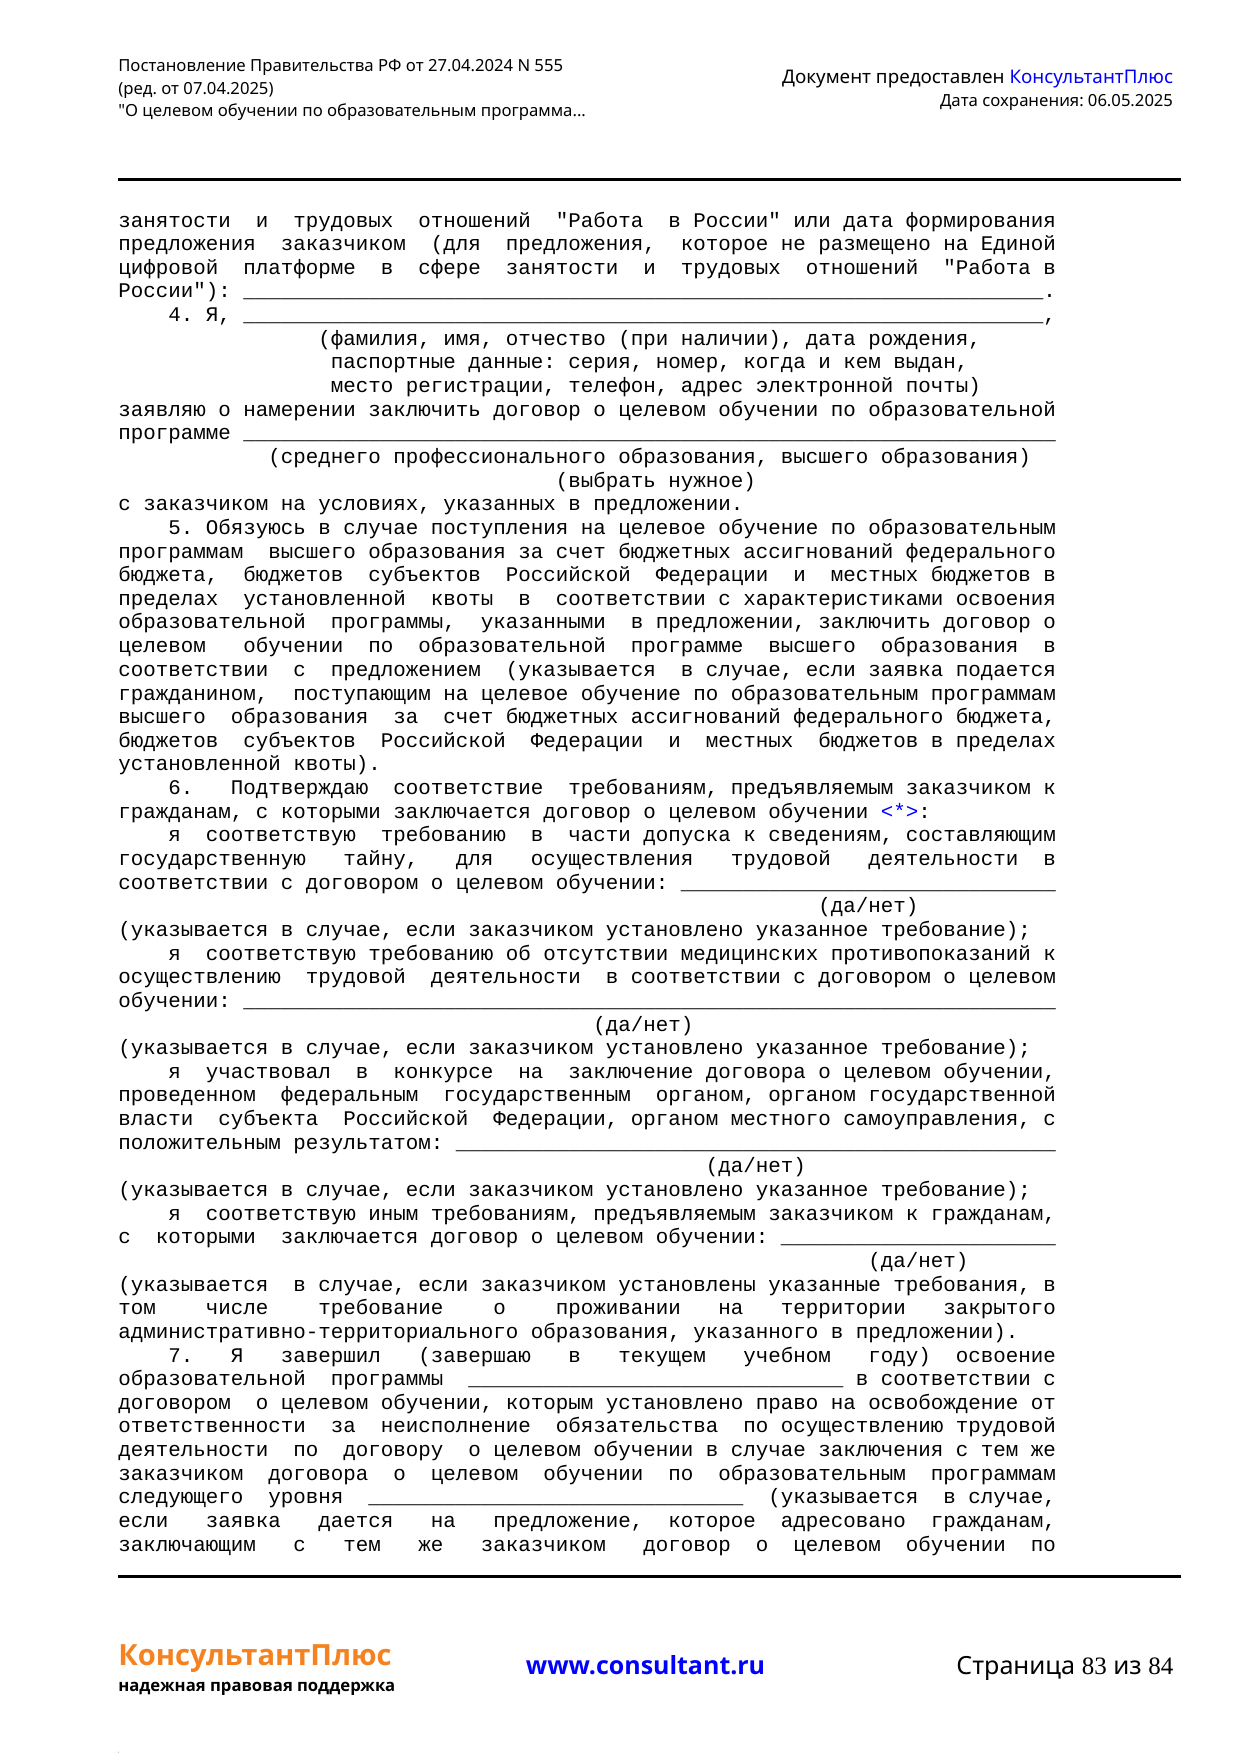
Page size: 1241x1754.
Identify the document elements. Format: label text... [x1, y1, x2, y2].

text я соответствую требованию в части допуска к сведениям, составляющим [118, 824, 1181, 848]
text (указывается в случае, если заказчиком установлено указанное требование); [118, 1037, 1181, 1061]
text бюджетов субъектов Российской Федерации и местных бюджетов в пределах [118, 730, 1181, 753]
text деятельности по договору о целевом обучении в случае заключения с тем же [118, 1439, 1181, 1463]
text я участвовал в конкурсе на заключение договора о целевом обучении, [118, 1061, 1181, 1084]
text положительным результатом: ________________________________________________ [118, 1132, 1181, 1155]
text предложения заказчиком (для предложения, которое не размещено на Единой [118, 233, 1181, 257]
text государственную тайну, для осуществления трудовой деятельности в [118, 848, 1181, 872]
text заявляю о намерении заключить договор о целевом обучении по образовательной [118, 399, 1181, 422]
text России"): ________________________________________________________________. [118, 281, 1181, 304]
text если заявка дается на предложение, которое адресовано гражданам, [118, 1510, 1181, 1534]
text образовательной программы, указанными в предложении, заключить договор о [118, 612, 1181, 635]
text 6. Подтверждаю соответствие требованиям, предъявляемым заказчиком к [118, 777, 1181, 801]
text (указывается в случае, если заказчиком установлено указанное требование); [118, 1179, 1181, 1203]
text программе _________________________________________________________________ [118, 422, 1181, 446]
text том числе требование о проживании на территории закрытого [118, 1297, 1181, 1321]
text установленной квоты). [118, 753, 1181, 777]
text программам высшего образования за счет бюджетных ассигнований федерального [118, 541, 1181, 564]
text (да/нет) [118, 1013, 1181, 1037]
text я соответствую иным требованиям, предъявляемым заказчиком к гражданам, [118, 1203, 1181, 1226]
text пределах установленной квоты в соответствии с характеристиками освоения [118, 588, 1181, 612]
text (выбрать нужное) [118, 470, 1181, 493]
text гражданам, с которыми заключается договор о целевом обучении <*>: [118, 801, 1181, 824]
text бюджета, бюджетов субъектов Российской Федерации и местных бюджетов в [118, 564, 1181, 588]
text гражданином, поступающим на целевое обучение по образовательным программам [118, 682, 1181, 706]
text следующего уровня ______________________________ (указывается в случае, [118, 1486, 1181, 1510]
text договором о целевом обучении, которым установлено право на освобождение от [118, 1392, 1181, 1416]
text я соответствую требованию об отсутствии медицинских противопоказаний к [118, 943, 1181, 966]
text 7. Я завершил (завершаю в текущем учебном году) освоение [118, 1344, 1181, 1368]
text (да/нет) [118, 895, 1181, 919]
text соответствии с договором о целевом обучении: ______________________________ [118, 872, 1181, 895]
text целевом обучении по образовательной программе высшего образования в [118, 635, 1181, 659]
text (да/нет) [118, 1250, 1181, 1274]
text цифровой платформе в сфере занятости и трудовых отношений "Работа в [118, 257, 1181, 281]
text образовательной программы ______________________________ в соответствии с [118, 1368, 1181, 1392]
text проведенном федеральным государственным органом, органом государственной [118, 1084, 1181, 1108]
text обучении: _________________________________________________________________ [118, 990, 1181, 1013]
text (фамилия, имя, отчество (при наличии), дата рождения, [118, 328, 1181, 351]
text власти субъекта Российской Федерации, органом местного самоуправления, с [118, 1108, 1181, 1132]
text с которыми заключается договор о целевом обучении: ______________________ [118, 1226, 1181, 1250]
text осуществлению трудовой деятельности в соответствии с договором о целевом [118, 966, 1181, 990]
text (указывается в случае, если заказчиком установлены указанные требования, в [118, 1274, 1181, 1297]
text заказчиком договора о целевом обучении по образовательным программам [118, 1463, 1181, 1486]
text с заказчиком на условиях, указанных в предложении. [118, 493, 1181, 517]
text заключающим с тем же заказчиком договор о целевом обучении по [118, 1534, 1181, 1557]
text место регистрации, телефон, адрес электронной почты) [118, 375, 1181, 399]
text 5. Обязуюсь в случае поступления на целевое обучение по образовательным [118, 517, 1181, 541]
text занятости и трудовых отношений "Работа в России" или дата формирования [118, 209, 1181, 233]
text (среднего профессионального образования, высшего образования) [118, 446, 1181, 470]
text 4. Я, ________________________________________________________________, [118, 304, 1181, 328]
text (да/нет) [118, 1155, 1181, 1179]
text (указывается в случае, если заказчиком установлено указанное требование); [118, 919, 1181, 943]
text паспортные данные: серия, номер, когда и кем выдан, [118, 351, 1181, 375]
text соответствии с предложением (указывается в случае, если заявка подается [118, 659, 1181, 682]
text административно-территориального образования, указанного в предложении). [118, 1321, 1181, 1344]
text ответственности за неисполнение обязательства по осуществлению трудовой [118, 1416, 1181, 1439]
text высшего образования за счет бюджетных ассигнований федерального бюджета, [118, 706, 1181, 730]
